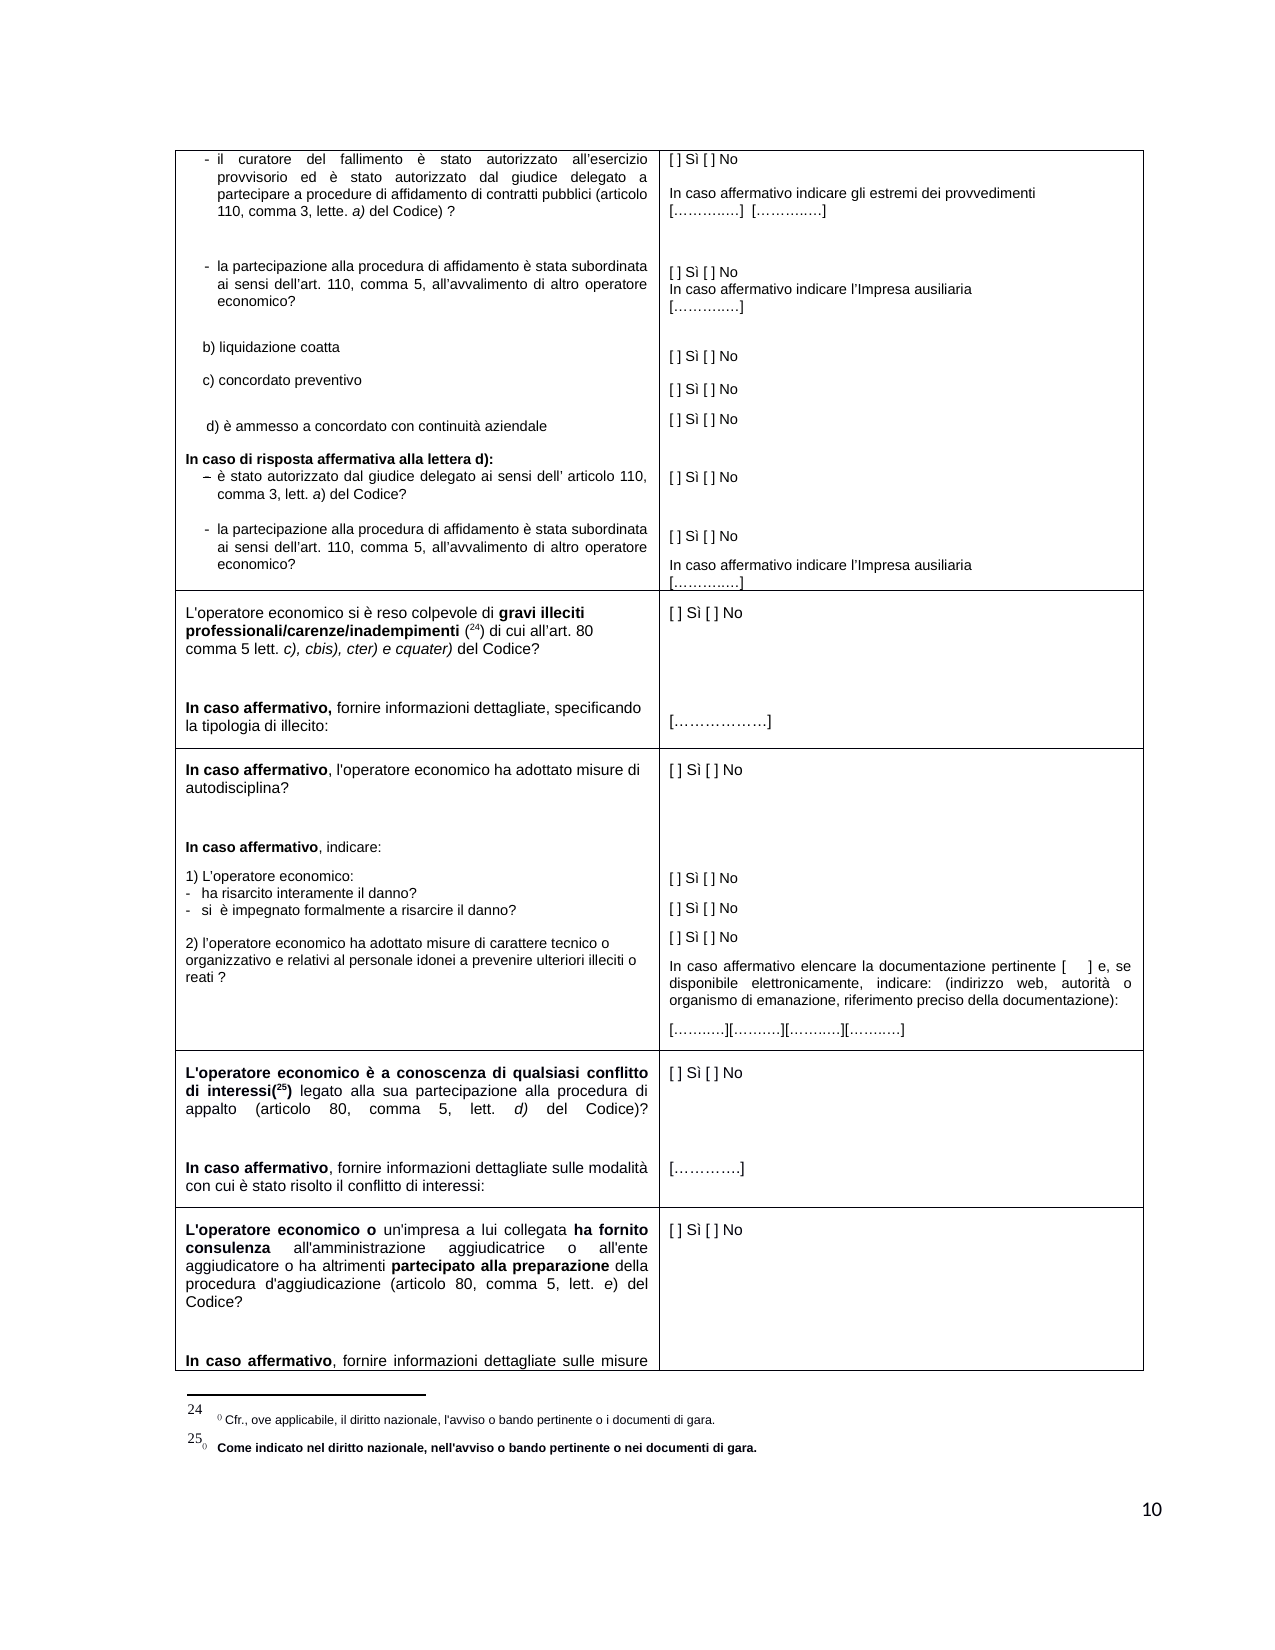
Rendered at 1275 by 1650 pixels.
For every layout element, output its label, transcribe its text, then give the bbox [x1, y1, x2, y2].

table_cell [ ] Sì [ ] No [………………] [660, 591, 1143, 748]
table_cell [660, 151, 1143, 590]
table_cell [ ] Sì [ ] No [ ] Sì [ ] No [ ] Sì [ ] No [ ] Sì [ ] No In caso affermativo elencare la documentazione pertinente [ ] e, se disponibile elettronicamente, indicare: (indirizzo web, autorità o organismo di emanazione, riferimento preciso della documentazione): [……..…][…….…][……..…][……..…] [660, 749, 1143, 1050]
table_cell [660, 1208, 1143, 1370]
table_cell [ ] Sì [ ] No [………….] [660, 1051, 1143, 1207]
table_cell L'operatore economico si è reso colpevole di gravi illeciti professionali/carenze/inadempimenti () di cui all’art. 80 comma 5 lett. c), cbis), cter) e cquater) del Codice? In caso affermativo, fornire informazioni dettagliate, specificando la tipologia di illecito: [176, 591, 659, 748]
table_cell In caso affermativo, l'operatore economico ha adottato misure di autodisciplina? In caso affermativo, indicare: 1) L’operatore economico: - ha risarcito interamente il danno? - si è impegnato formalmente a risarcire il danno? 2) l’operatore economico ha adottato misure di carattere tecnico o organizzativo e relativi al personale idonei a prevenire ulteriori illeciti o reati ? [176, 749, 659, 1050]
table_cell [176, 1208, 659, 1370]
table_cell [176, 151, 659, 590]
table_cell L'operatore economico è a conoscenza di qualsiasi conflitto di interessi() legato alla sua partecipazione alla procedura di appalto (articolo 80, comma 5, lett. d) del Codice)? In caso affermativo, fornire informazioni dettagliate sulle modalità con cui è stato risolto il conflitto di interessi: [176, 1051, 659, 1207]
